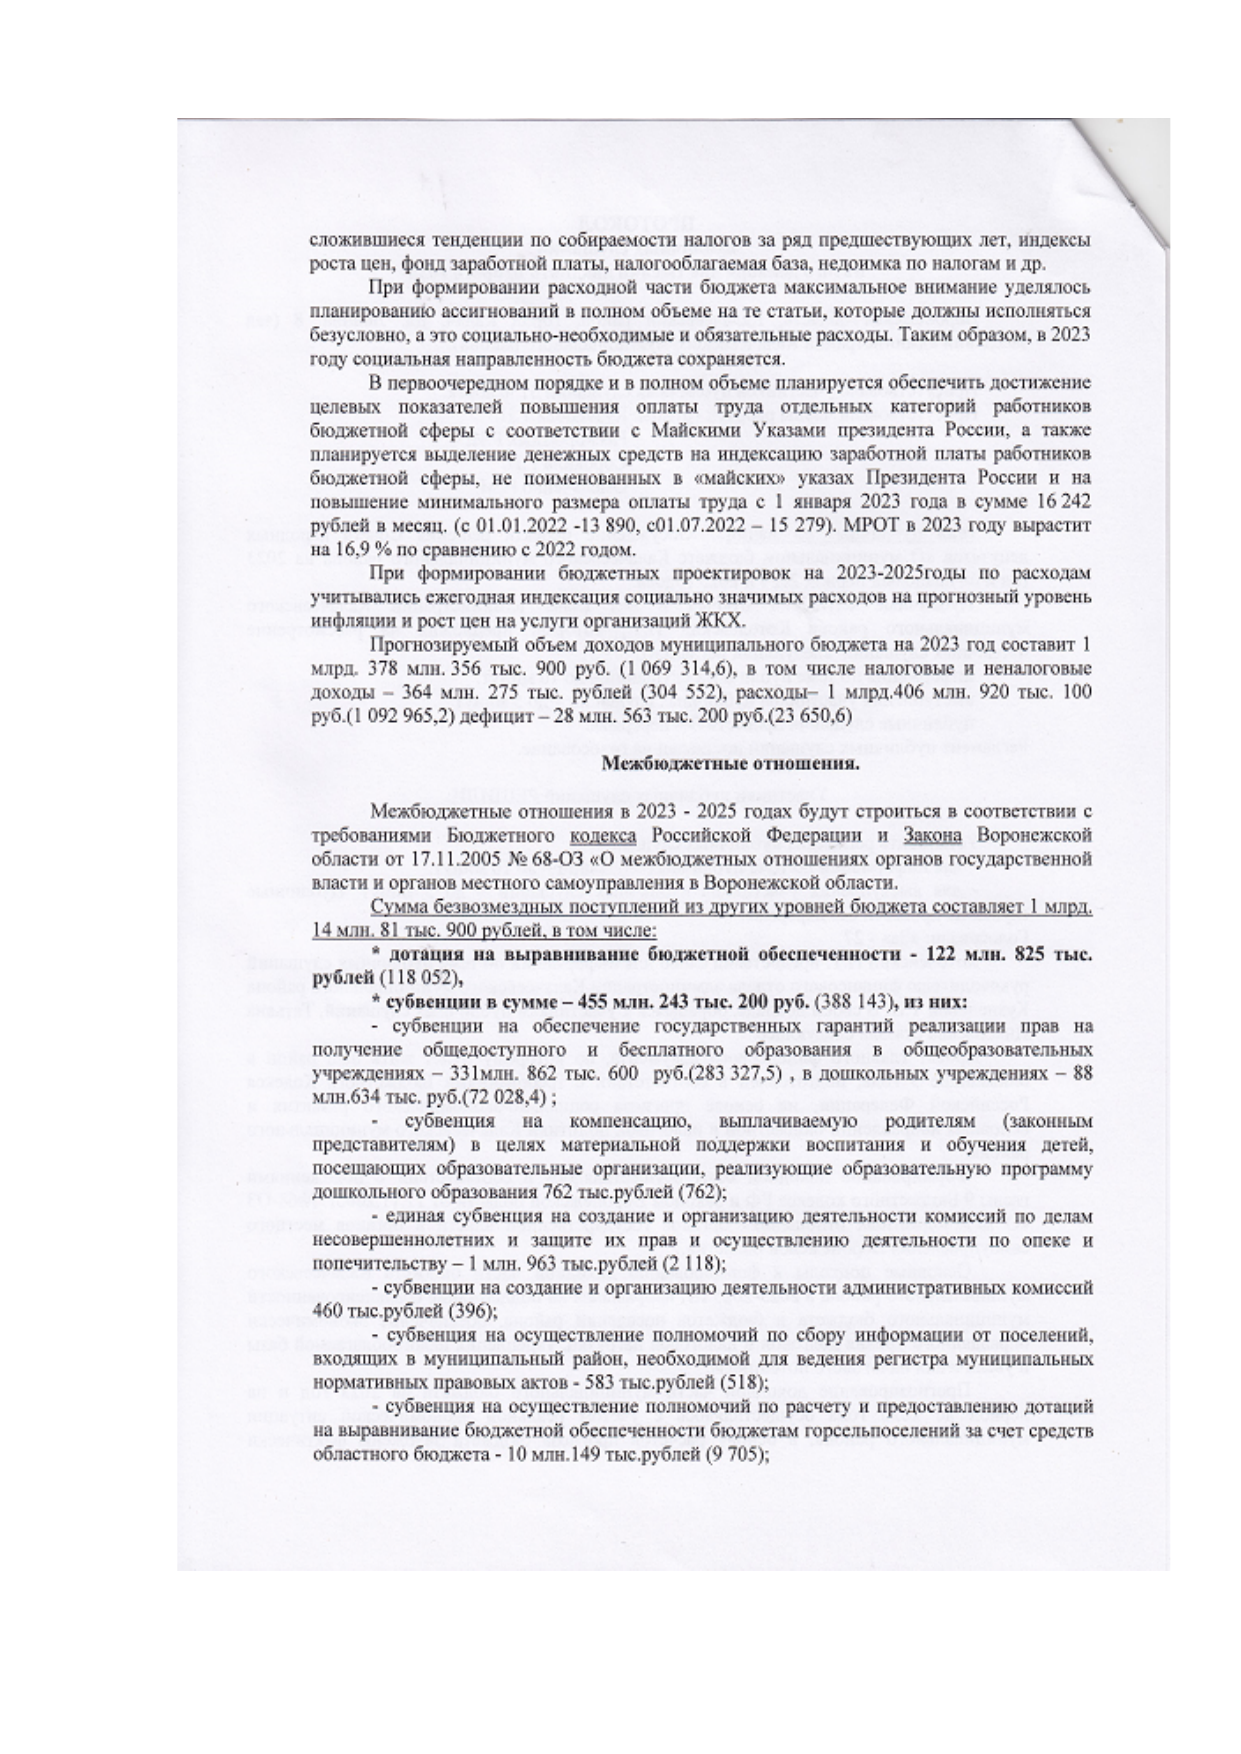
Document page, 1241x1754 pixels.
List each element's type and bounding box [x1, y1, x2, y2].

picture [177, 118, 1171, 1571]
